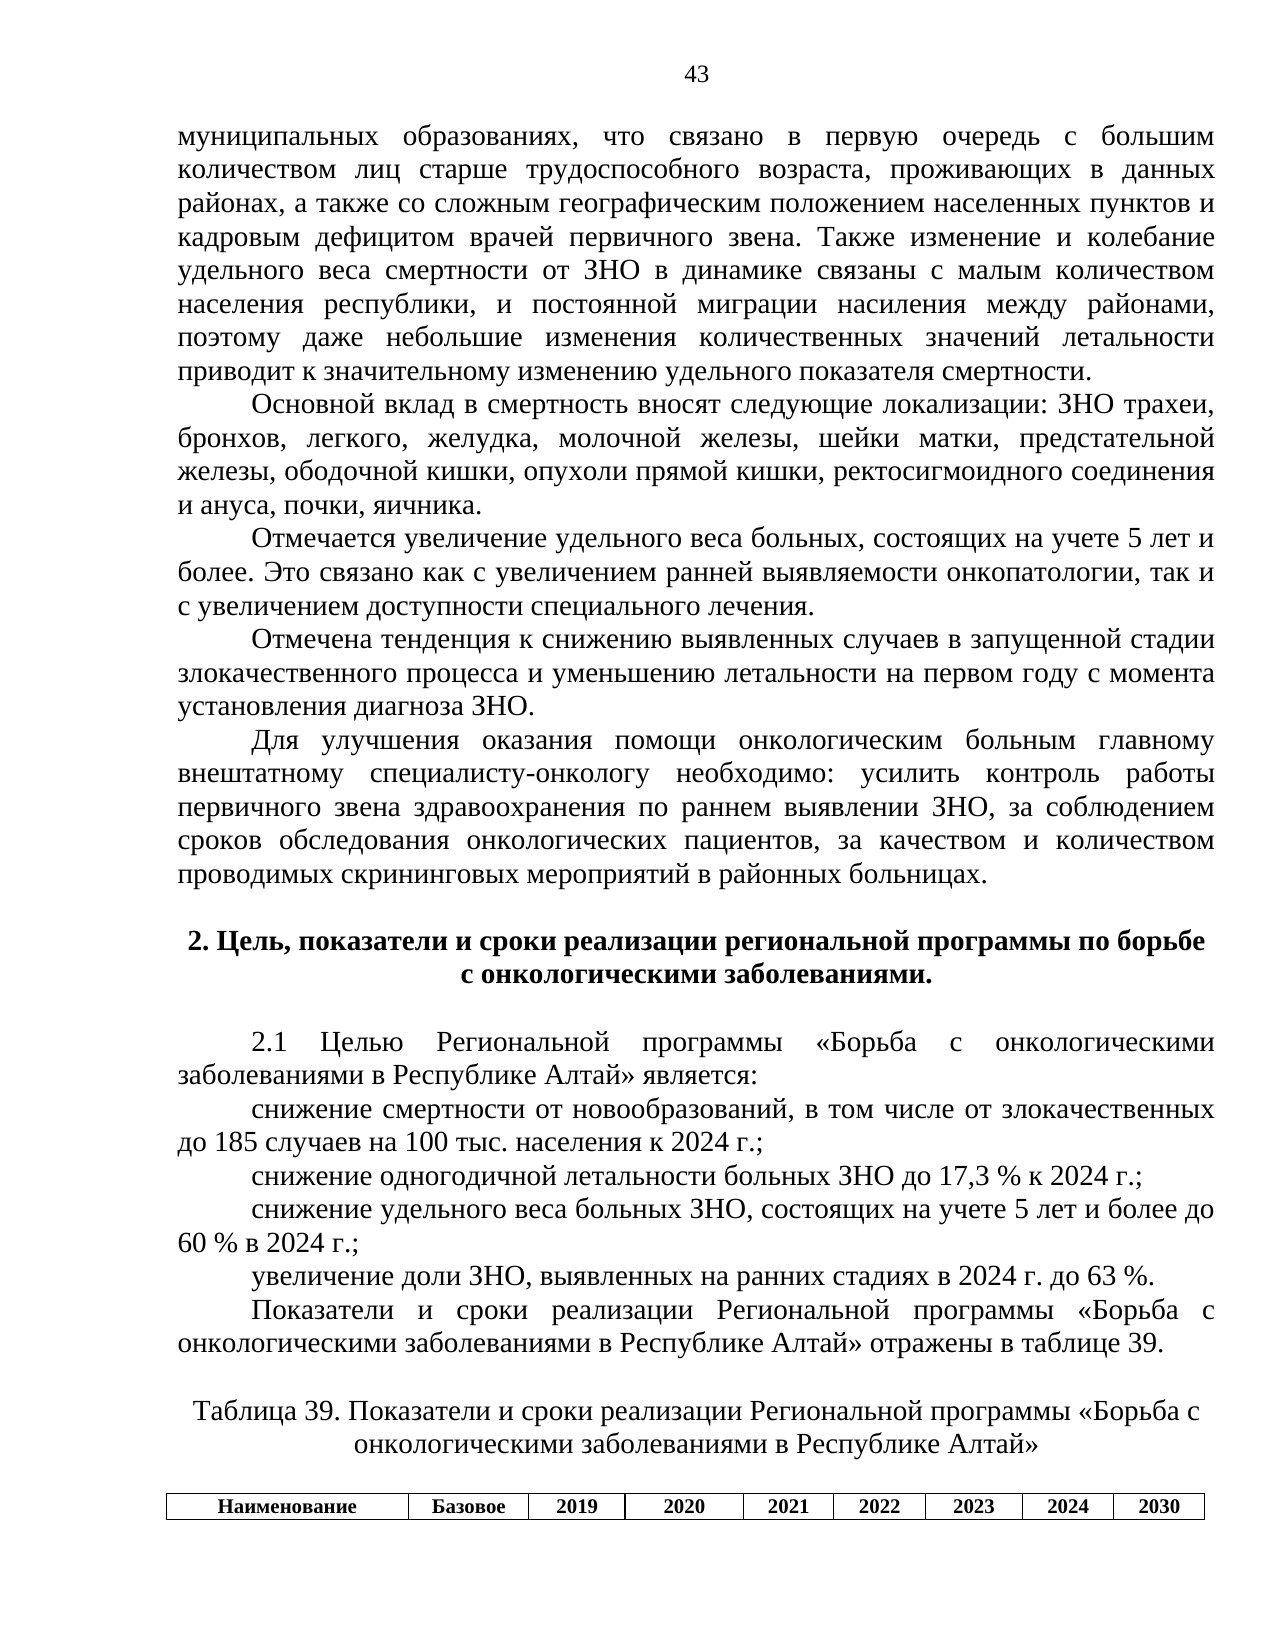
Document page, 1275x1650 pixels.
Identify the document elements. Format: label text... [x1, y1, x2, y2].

text Таблица 39. Показатели и сроки реализации Региональной программы «Борьба с онкологическими заболеваниями в Республике Алтай» [177, 1393, 1216, 1460]
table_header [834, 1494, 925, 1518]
text с онкологическими заболеваниями. [177, 957, 1216, 990]
text Отмечена тенденция к снижению выявленных случаев в запущенной стадии злокачественного процесса и уменьшению летальности на первом году с момента установления диагноза ЗНО. [177, 621, 1216, 722]
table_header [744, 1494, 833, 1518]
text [177, 118, 1216, 386]
text Показатели и сроки реализации Региональной программы «Борьба с онкологическими заболеваниями в Республике Алтай» отражены в таблице 39. [177, 1292, 1216, 1359]
text снижение одногодичной летальности больных ЗНО до 17,3 % к 2024 г.; [177, 1158, 1216, 1191]
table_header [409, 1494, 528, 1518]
text снижение удельного веса больных ЗНО, состоящих на учете 5 лет и более до 60 % в 2024 г.; [177, 1191, 1216, 1258]
text Для улучшения оказания помощи онкологическим больным главному внештатному специалисту-онкологу необходимо: усилить контроль работы первичного звена здравоохранения по раннем выявлении ЗНО, за соблюдением сроков обследования онкологических пациентов, за качеством и количеством проводимых скрининговых мероприятий в районных больницах. [177, 722, 1216, 889]
text снижение смертности от новообразований, в том числе от злокачественных до 185 случаев на 100 тыс. населения к 2024 г.; [177, 1091, 1216, 1158]
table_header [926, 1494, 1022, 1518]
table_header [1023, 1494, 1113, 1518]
text 2.1 Целью Региональной программы «Борьба с онкологическими заболеваниями в Республике Алтай» является: [177, 1024, 1216, 1091]
text Отмечается увеличение удельного веса больных, состоящих на учете 5 лет и более. Это связано как с увеличением ранней выявляемости онкопатологии, так и с увеличением доступности специального лечения. [177, 521, 1216, 621]
text увеличение доли ЗНО, выявленных на ранних стадиях в 2024 г. до 63 %. [177, 1258, 1216, 1292]
text Основной вклад в смертность вносят следующие локализации: ЗНО трахеи, бронхов, легкого, желудка, молочной железы, шейки матки, предстательной железы, ободочной кишки, опухоли прямой кишки, ректосигмоидного соединения и ануса, почки, яичника. [177, 386, 1216, 521]
text 2. Цель, показатели и сроки реализации региональной программы по борьбе [177, 923, 1216, 957]
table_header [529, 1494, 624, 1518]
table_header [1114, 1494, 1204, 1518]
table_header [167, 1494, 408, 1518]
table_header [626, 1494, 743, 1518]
